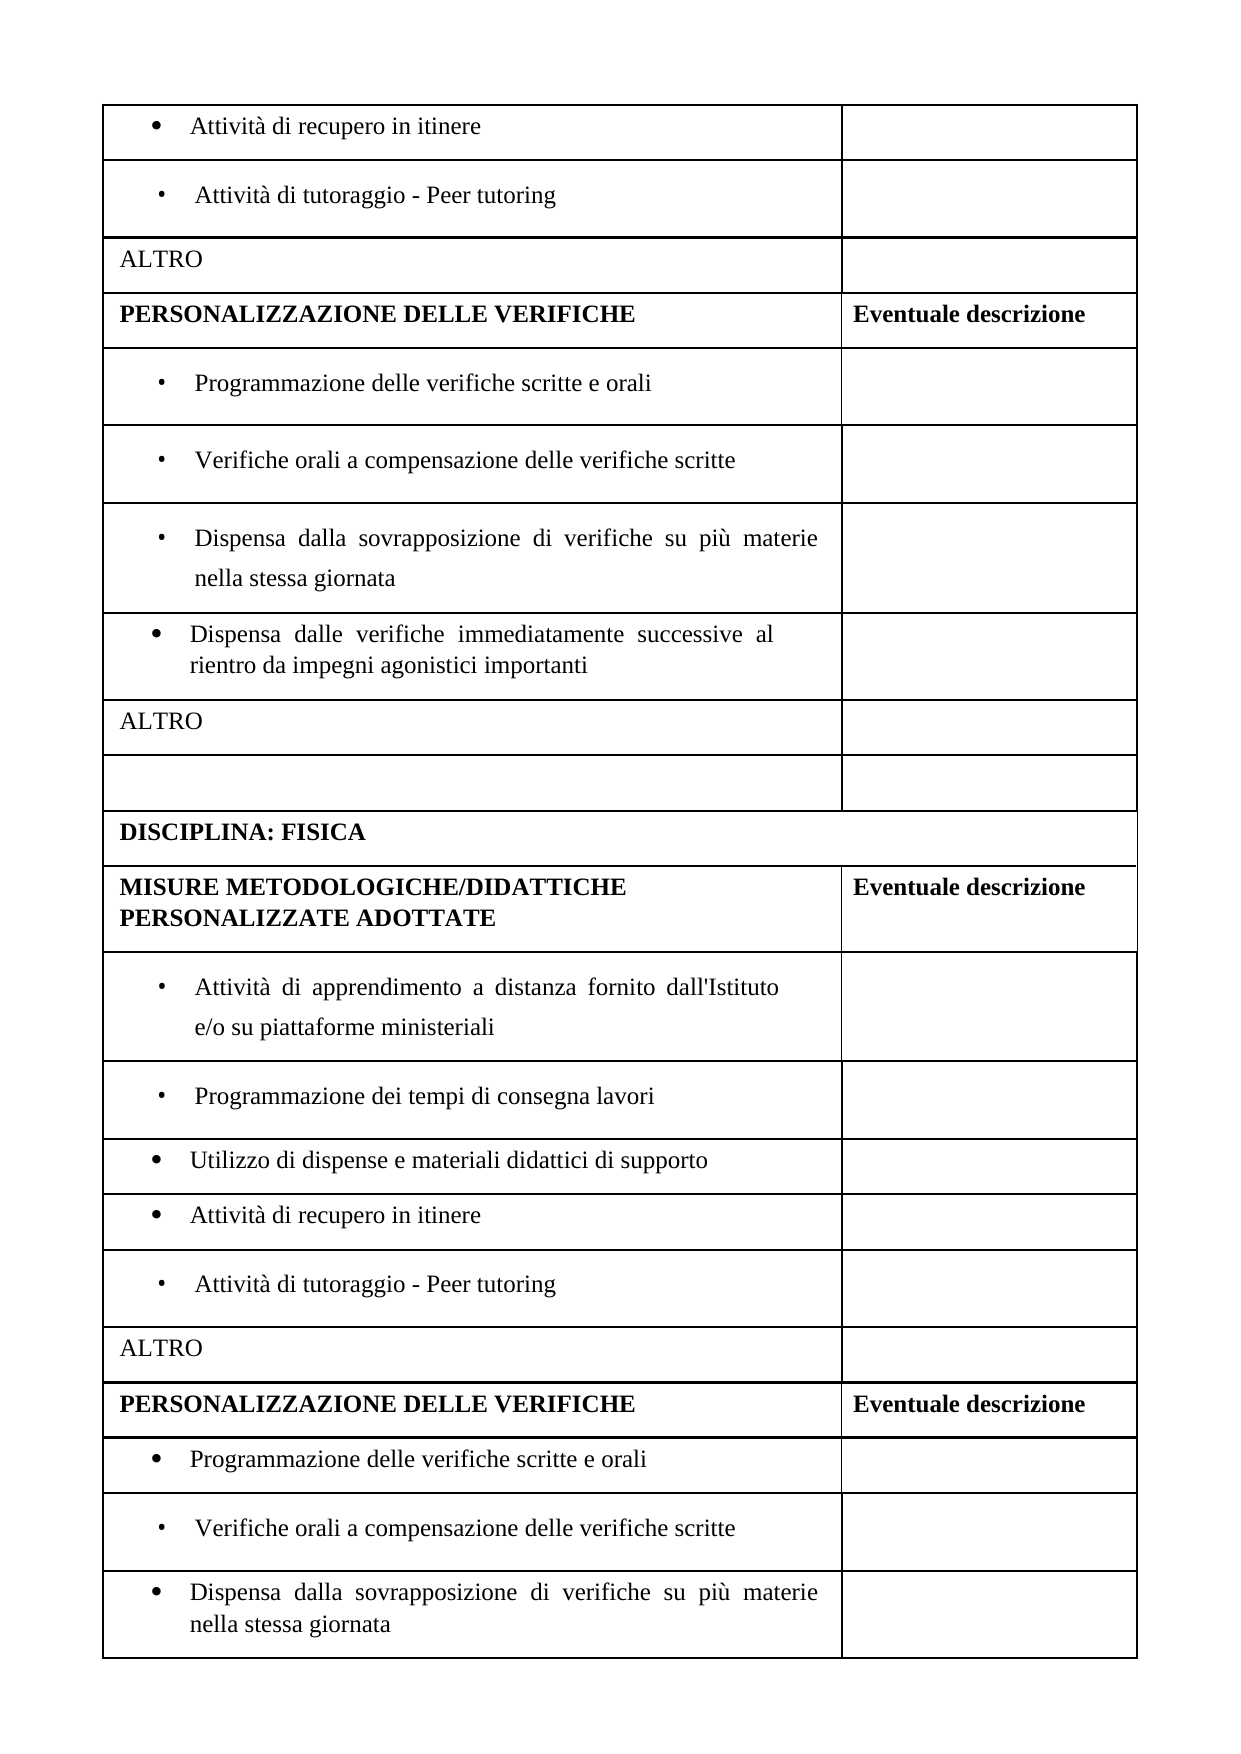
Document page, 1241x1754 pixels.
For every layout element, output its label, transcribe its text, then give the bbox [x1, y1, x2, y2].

table_cell Dispensa dalla sovrapposizione di verifiche su più materie nella stessa giornata [104, 1572, 841, 1657]
table_cell Dispensa dalla sovrapposizione di verifiche su più materie nella stessa giornata [104, 504, 841, 612]
table_cell Programmazione delle verifiche scritte e orali [104, 349, 841, 424]
table_cell DISCIPLINA: FISICA [104, 812, 842, 865]
table_cell [843, 1251, 1136, 1326]
table_cell Attività di tutoraggio - Peer tutoring [104, 161, 841, 236]
table_cell Dispensa dalle verifiche immediatamente successive al rientro da impegni agonistici importanti [104, 614, 841, 698]
table_cell Eventuale descrizione [842, 865, 1137, 951]
table_cell Eventuale descrizione [842, 1384, 1136, 1436]
table_cell Eventuale descrizione [842, 294, 1136, 347]
table_cell [842, 953, 1136, 1060]
table_cell [843, 239, 1136, 292]
table_cell Attività di apprendimento a distanza fornito dall'Istituto e/o su piattaforme ministeriali [104, 953, 841, 1060]
table_cell ALTRO [104, 1328, 841, 1381]
table_cell [842, 812, 1137, 865]
table_cell [843, 426, 1136, 502]
table_cell ALTRO [104, 239, 841, 292]
table_cell MISURE METODOLOGICHE/DIDATTICHE PERSONALIZZATE ADOTTATE [104, 867, 841, 951]
table_cell Programmazione delle verifiche scritte e orali [104, 1439, 841, 1492]
table_cell [843, 756, 1136, 809]
table_cell [843, 1328, 1136, 1381]
table_cell [843, 161, 1136, 236]
table_cell PERSONALIZZAZIONE DELLE VERIFICHE [104, 294, 841, 347]
table_cell [843, 701, 1136, 754]
table_cell ALTRO [104, 701, 841, 754]
table_cell [842, 1439, 1136, 1492]
table_cell Verifiche orali a compensazione delle verifiche scritte [104, 426, 841, 502]
table_cell PERSONALIZZAZIONE DELLE VERIFICHE [104, 1384, 841, 1436]
table_cell Attività di recupero in itinere [104, 106, 841, 159]
table_cell [843, 1494, 1136, 1570]
table_cell Attività di tutoraggio - Peer tutoring [104, 1251, 841, 1326]
table_cell Attività di recupero in itinere [104, 1195, 841, 1248]
table_cell [842, 349, 1136, 424]
table_cell Utilizzo di dispense e materiali didattici di supporto [104, 1140, 841, 1193]
table_cell [843, 504, 1136, 612]
table_cell Verifiche orali a compensazione delle verifiche scritte [104, 1494, 841, 1570]
table_cell [843, 1140, 1136, 1193]
table_cell [843, 1062, 1136, 1137]
table_cell [104, 756, 841, 809]
table_cell [843, 614, 1136, 698]
table_cell [843, 1572, 1136, 1657]
table_cell [843, 1195, 1136, 1248]
table_cell Programmazione dei tempi di consegna lavori [104, 1062, 841, 1137]
table_cell [843, 106, 1136, 159]
